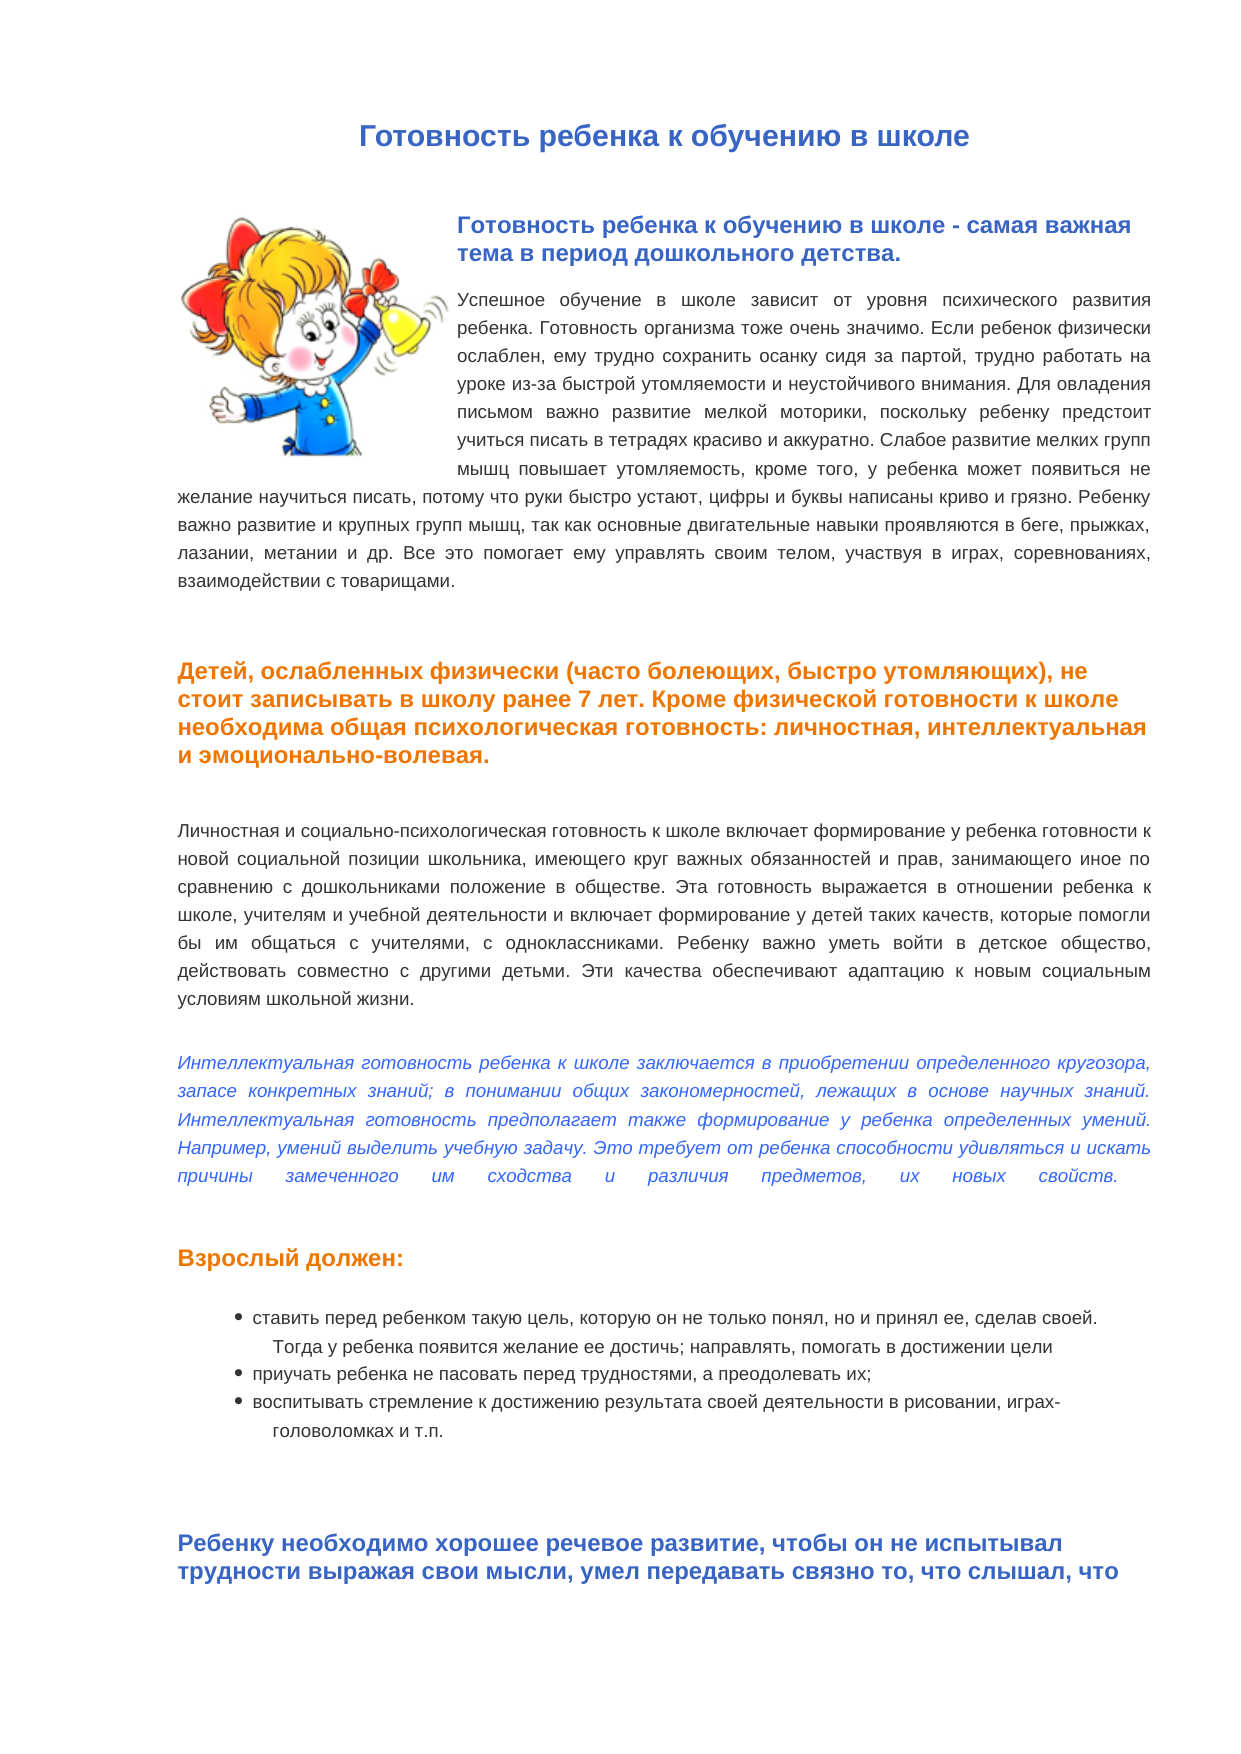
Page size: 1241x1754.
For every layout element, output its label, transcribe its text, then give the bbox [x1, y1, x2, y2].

text Готовность ребенка к обучению в школе - самая важная тема в период дошкольного детства. [177, 182, 1152, 266]
text Личностная и социально-психологическая готовность к школе включает формирование у ребенка готовности к новой социальной позиции школьника, имеющего круг важных обязанностей и прав, занимающего иное по сравнению с дошкольниками положение в обществе. Эта готовность выражается в отношении ребенка к школе, учителям и учебной деятельности и включает формирование у детей таких качеств, которые помогли бы им общаться с учителями, с одноклассниками. Ребенку важно уметь войти в детское общество, действовать совместно с другими детьми. Эти качества обеспечивают адаптацию к новым социальным условиям школьной жизни. [177, 785, 1152, 1010]
text Готовность ребенка к обучению в школе [177, 118, 1152, 153]
text Детей, ослабленных физически (часто болеющих, быстро утомляющих), не стоит записывать в школу ранее 7 лет. Кроме физической готовности к школе необходима общая психологическая готовность: личностная, интеллектуальная и эмоционально-волевая. [177, 657, 1152, 769]
list приучать ребенка не пасовать перед трудностями, а преодолевать их; [235, 1357, 1152, 1385]
picture [177, 210, 457, 464]
list воспитывать стремление к достижению результата своей деятельности в рисовании, играх-головоломках и т.п. [235, 1385, 1152, 1441]
text Успешное обучение в школе зависит от уровня психического развития ребенка. Готовность организма тоже очень значимо. Если ребенок физически ослаблен, ему трудно сохранить осанку сидя за партой, трудно работать на уроке из-за быстрой утомляемости и неустойчивого внимания. Для овладения письмом важно развитие мелкой моторики, поскольку ребенку предстоит учиться писать в тетрадях красиво и аккуратно. Слабое развитие мелких групп мышц повышает утомляемость, кроме того, у ребенка может появиться не желание научиться писать, потому что руки быстро устают, цифры и буквы написаны криво и грязно. Ребенку важно развитие и крупных групп мышц, так как основные двигательные навыки проявляются в беге, прыжках, лазании, метании и др. Все это помогает ему управлять своим телом, участвуя в играх, соревнованиях, взаимодействии с товарищами. [177, 282, 1152, 591]
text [177, 1528, 1152, 1584]
text Взрослый должен: [177, 1243, 1152, 1272]
list ставить перед ребенком такую цель, которую он не только понял, но и принял ее, сделав своей. Тогда у ребенка появится желание ее достичь; направлять, помогать в достижении цели [235, 1301, 1152, 1357]
text Интеллектуальная готовность ребенка к школе заключается в приобретении определенного кругозора, запасе конкретных знаний; в понимании общих закономерностей, лежащих в основе научных знаний. Интеллектуальная готовность предполагает также формирование у ребенка определенных умений. Например, умений выделить учебную задачу. Это требует от ребенка способности удивляться и искать причины замеченного им сходства и различия предметов, их новых свойств. [177, 1017, 1152, 1214]
